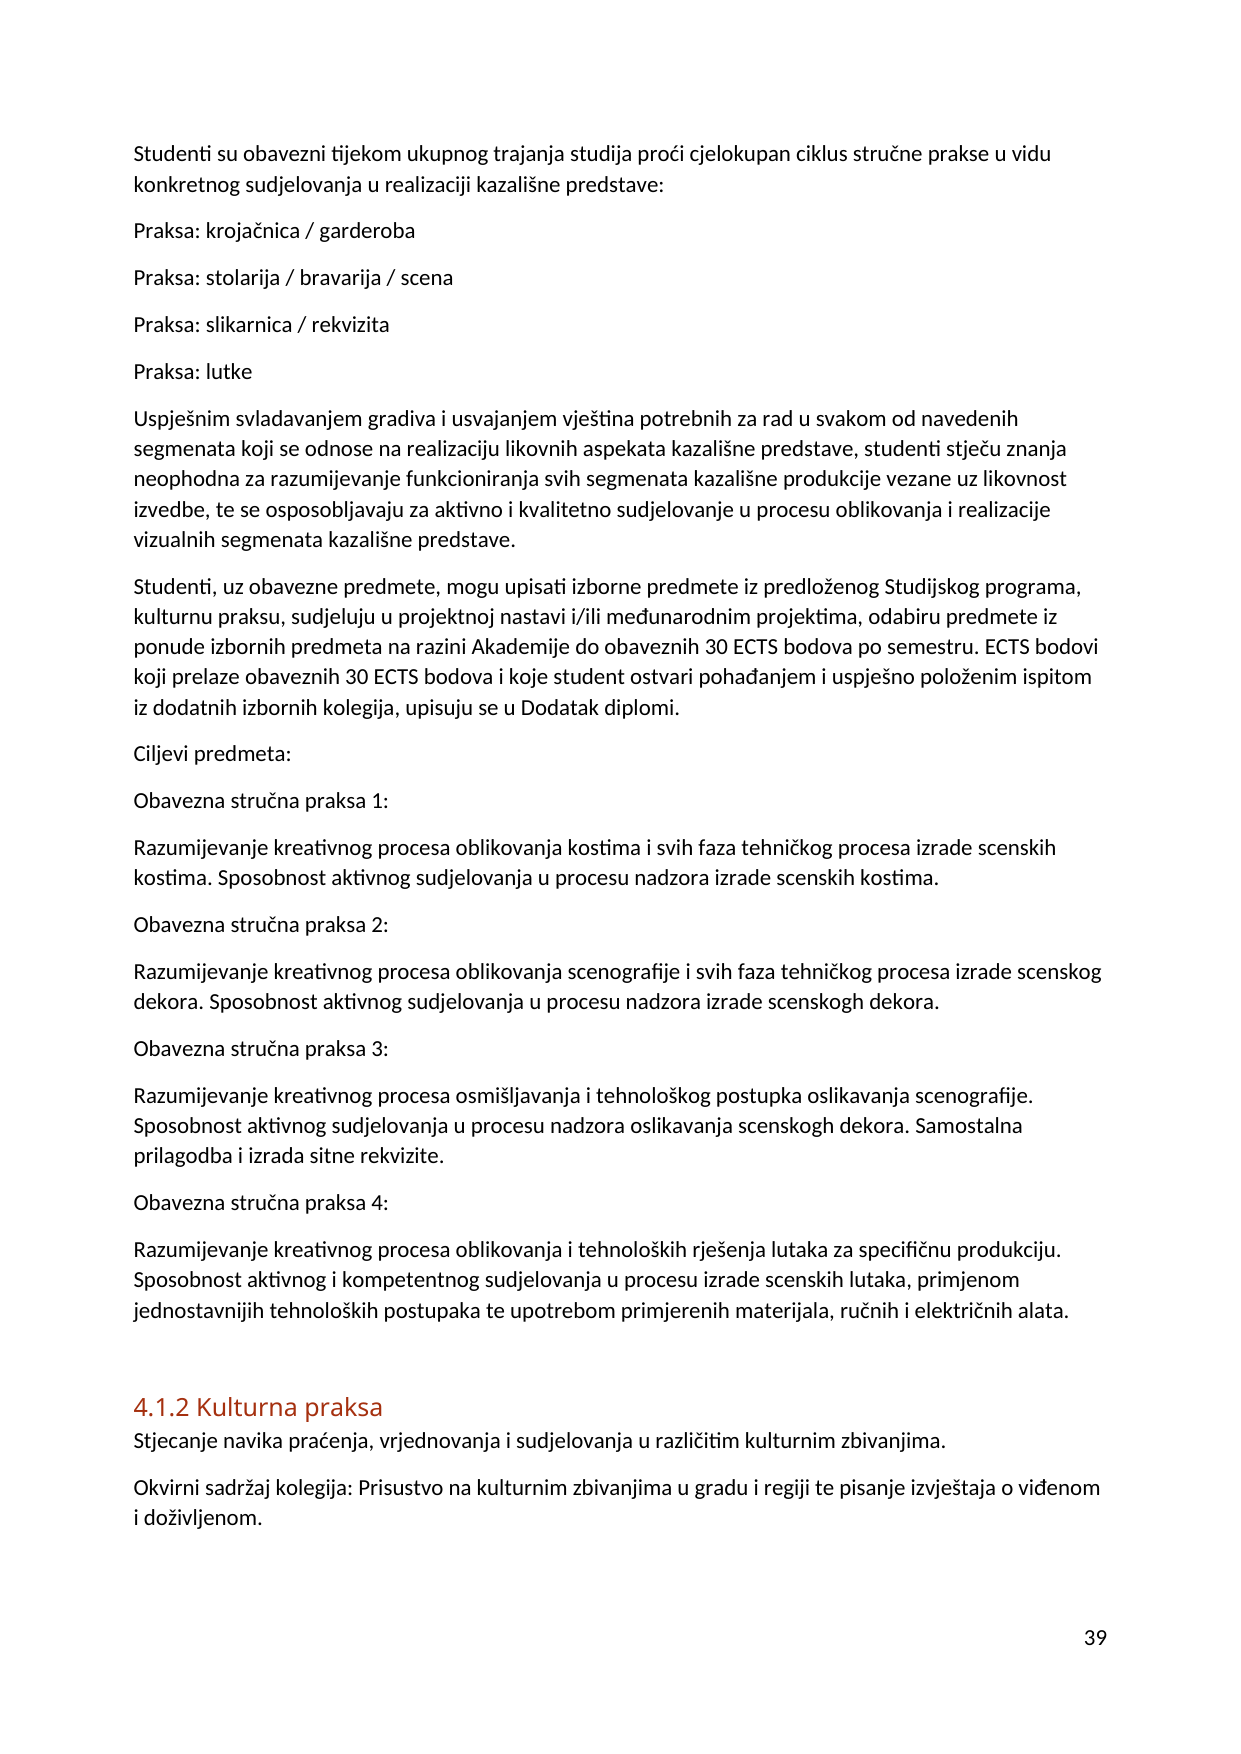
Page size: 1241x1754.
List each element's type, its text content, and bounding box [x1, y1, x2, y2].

text Praksa: stolarija / bravarija / scena [133, 263, 1107, 292]
text Praksa: slikarnica / rekvizita [133, 310, 1107, 338]
subtitle 4.1.2 Kulturna praksa [133, 1389, 1107, 1424]
text Okvirni sadržaj kolegija: Prisustvo na kulturnim zbivanjima u gradu i regiji te pisanje izvještaja o viđenom i doživljenom. [133, 1473, 1107, 1531]
text Razumijevanje kreativnog procesa oblikovanja i tehnoloških rješenja lutaka za specifičnu produkciju. Sposobnost aktivnog i kompetentnog sudjelovanja u procesu izrade scenskih lutaka, primjenom jednostavnijih tehnoloških postupaka te upotrebom primjerenih materijala, ručnih i električnih alata. [133, 1235, 1107, 1324]
text Uspješnim svladavanjem gradiva i usvajanjem vještina potrebnih za rad u svakom od navedenih segmenata koji se odnose na realizaciju likovnih aspekata kazališne predstave, studenti stječu znanja neophodna za razumijevanje funkcioniranja svih segmenata kazališne produkcije vezane uz likovnost izvedbe, te se osposobljavaju za aktivno i kvalitetno sudjelovanje u procesu oblikovanja i realizacije vizualnih segmenata kazališne predstave. [133, 404, 1107, 553]
text Obavezna stručna praksa 1: [133, 786, 1107, 814]
text Razumijevanje kreativnog procesa oblikovanja kostima i svih faza tehničkog procesa izrade scenskih kostima. Sposobnost aktivnog sudjelovanja u procesu nadzora izrade scenskih kostima. [133, 833, 1107, 892]
text Razumijevanje kreativnog procesa oblikovanja scenografije i svih faza tehničkog procesa izrade scenskog dekora. Sposobnost aktivnog sudjelovanja u procesu nadzora izrade scenskogh dekora. [133, 957, 1107, 1016]
text Ciljevi predmeta: [133, 739, 1107, 768]
text Obavezna stručna praksa 2: [133, 910, 1107, 938]
text Obavezna stručna praksa 3: [133, 1034, 1107, 1062]
text Praksa: lutke [133, 357, 1107, 385]
text Stjecanje navika praćenja, vrjednovanja i sudjelovanja u različitim kulturnim zbivanjima. [133, 1426, 1107, 1454]
text Praksa: krojačnica / garderoba [133, 217, 1107, 245]
text Studenti, uz obavezne predmete, mogu upisati izborne predmete iz predloženog Studijskog programa, kulturnu praksu, sudjeluju u projektnoj nastavi i/ili međunarodnim projektima, odabiru predmete iz ponude izbornih predmeta na razini Akademije do obaveznih 30 ECTS bodova po semestru. ECTS bodovi koji prelaze obaveznih 30 ECTS bodova i koje student ostvari pohađanjem i uspješno položenim ispitom iz dodatnih izbornih kolegija, upisuju se u Dodatak diplomi. [133, 572, 1107, 721]
text Razumijevanje kreativnog procesa osmišljavanja i tehnološkog postupka oslikavanja scenografije. Sposobnost aktivnog sudjelovanja u procesu nadzora oslikavanja scenskogh dekora. Samostalna prilagodba i izrada sitne rekvizite. [133, 1081, 1107, 1170]
text Obavezna stručna praksa 4: [133, 1188, 1107, 1217]
text Studenti su obavezni tijekom ukupnog trajanja studija proći cjelokupan ciklus stručne prakse u vidu konkretnog sudjelovanja u realizaciji kazališne predstave: [133, 139, 1107, 198]
